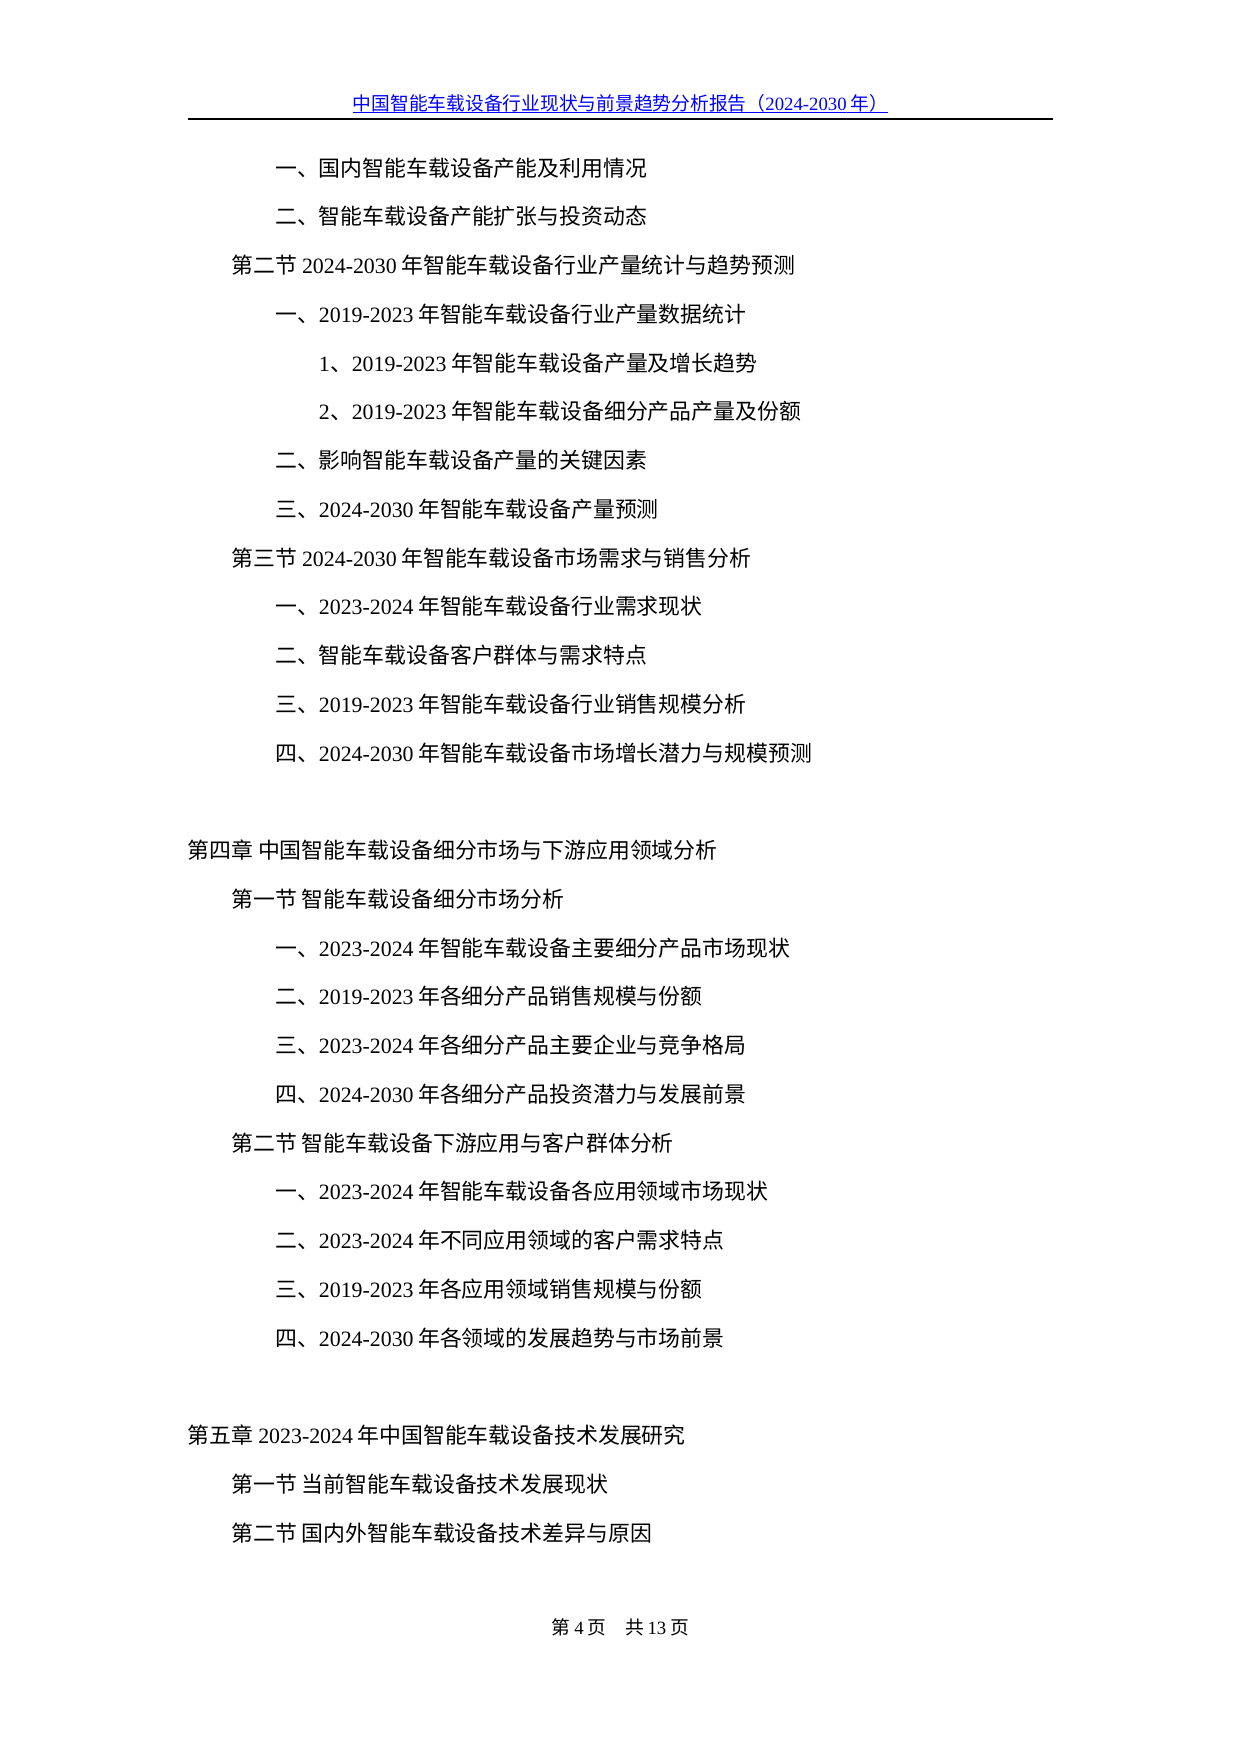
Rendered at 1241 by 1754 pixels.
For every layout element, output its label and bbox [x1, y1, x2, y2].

text [187, 150, 1053, 1548]
